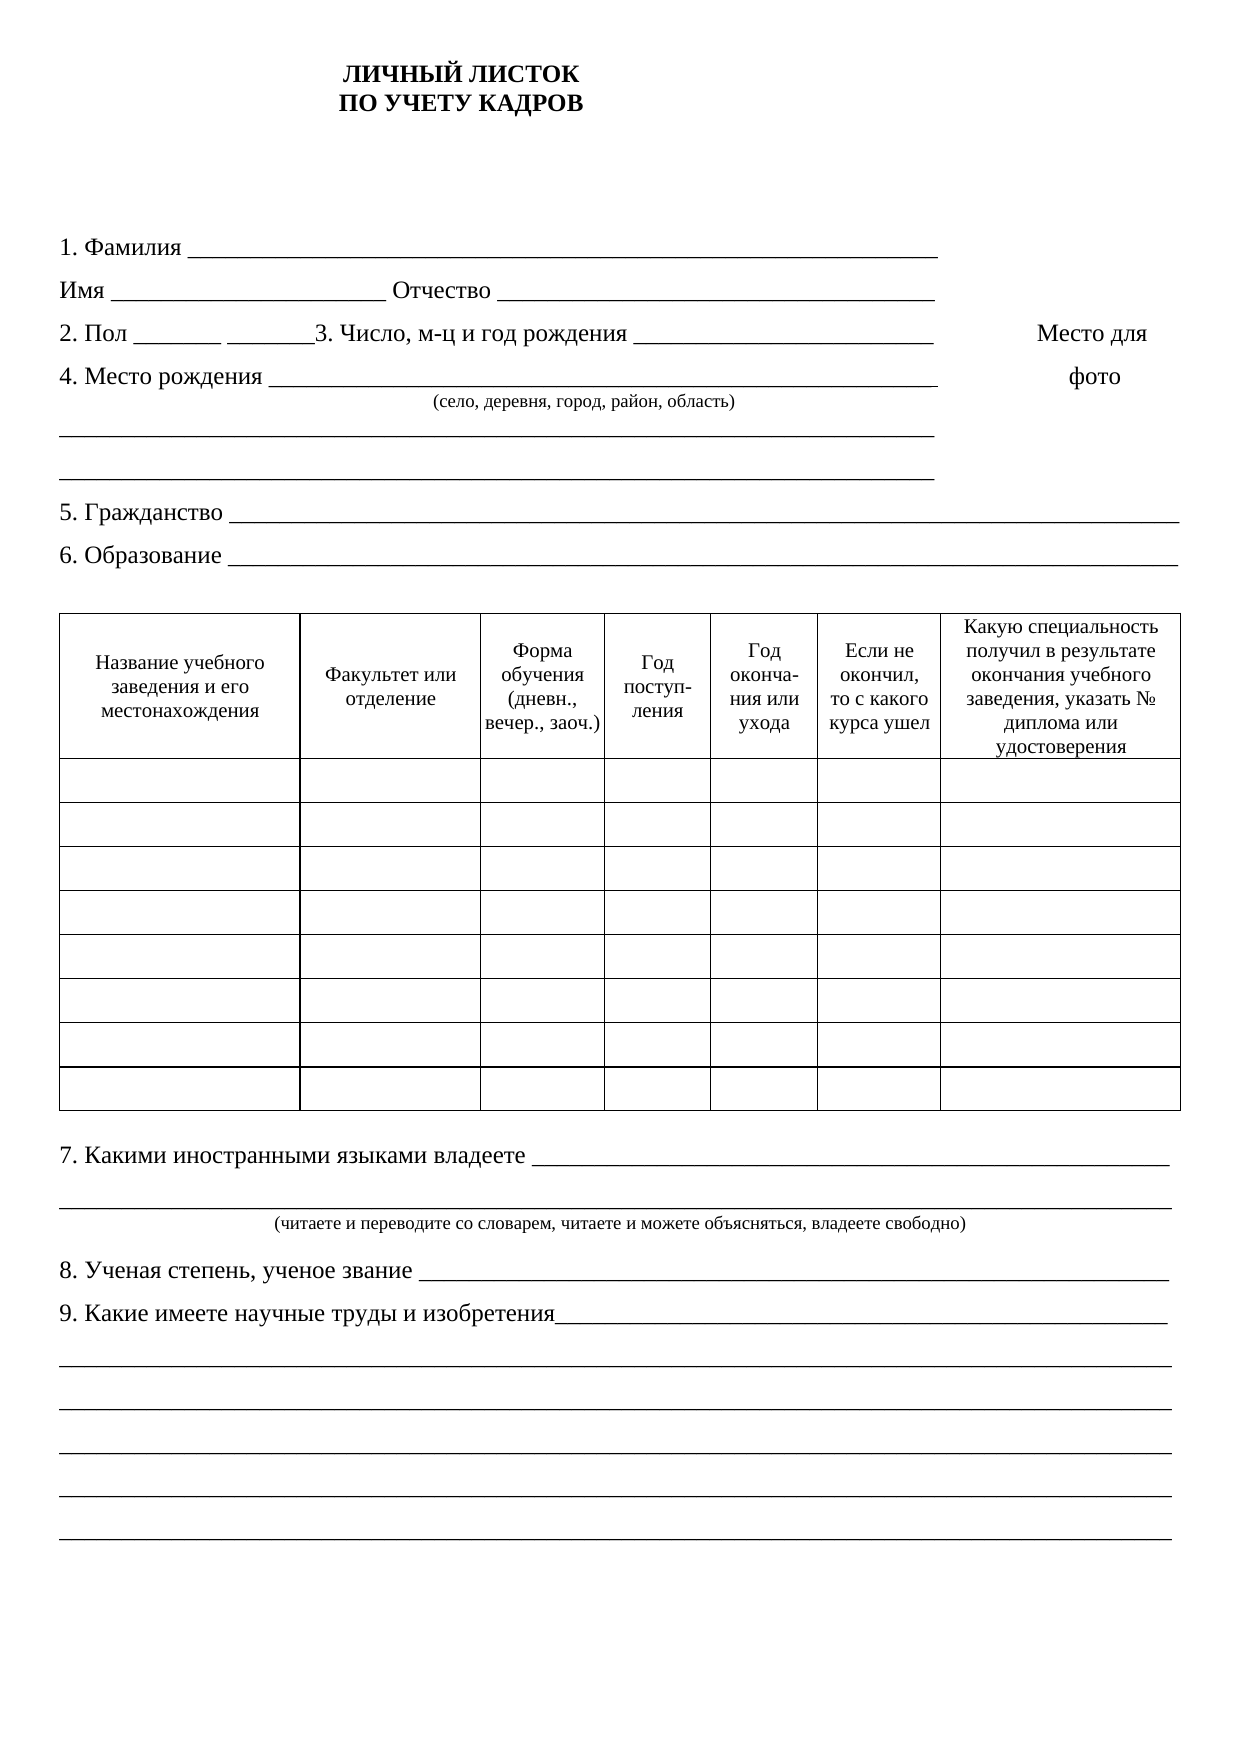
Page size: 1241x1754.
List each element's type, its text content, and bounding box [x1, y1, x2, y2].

table_cell [941, 803, 1180, 846]
text 1. Фамилия ____________________________________________________________ [59, 232, 940, 260]
table_cell [301, 803, 480, 846]
table_cell [605, 1068, 710, 1110]
table_cell [711, 935, 817, 978]
table_cell [941, 935, 1180, 978]
table_cell [941, 1023, 1180, 1066]
table_cell [711, 891, 817, 934]
table_cell [481, 979, 604, 1022]
table_cell [605, 847, 710, 890]
table_cell [941, 979, 1180, 1022]
text 8. Ученая степень, ученое звание ____________________________________________________________ [59, 1255, 1182, 1284]
text 9. Какие имеете научные труды и изобретения_________________________________________________ [59, 1298, 1182, 1327]
text 2. Пол _______ _______3. Число, м-ц и год рождения ________________________ Место для [59, 318, 1165, 347]
table_cell [941, 1068, 1180, 1110]
text 6. Образование ____________________________________________________________________________ [59, 541, 1182, 569]
table_cell [481, 891, 604, 934]
table_cell [605, 979, 710, 1022]
table_cell [818, 1023, 940, 1066]
table_cell [711, 803, 817, 846]
table_cell [481, 803, 604, 846]
table_cell [60, 1068, 299, 1110]
text ______________________________________________________________________ [59, 454, 940, 483]
table_cell [818, 979, 940, 1022]
table_cell [818, 759, 940, 802]
table_cell [60, 803, 299, 846]
table_cell [605, 935, 710, 978]
table_header Какую специальность получил в результате окончания учебного заведения, указать № диплома или удостоверения [941, 614, 1180, 758]
text ____________________________________________________________________________________________________________________________________________________________________________________________________________________________________________________________________________________________________________________________________________________________________ [59, 1384, 1182, 1629]
text (село, деревня, город, район, область) [59, 390, 1184, 411]
table_cell [818, 803, 940, 846]
table_cell [301, 935, 480, 978]
table_header Факультет или отделение [301, 614, 480, 758]
table_cell [941, 847, 1180, 890]
text _________________________________________________________________________________________ [59, 1183, 1182, 1212]
table_cell [481, 847, 604, 890]
table_cell [711, 847, 817, 890]
table_header Форма обучения (дневн., вечер., заоч.) [481, 614, 604, 758]
text 4. Место рождения _____________________________________________________ фото [59, 361, 1184, 390]
table_cell [605, 803, 710, 846]
table_cell [301, 979, 480, 1022]
table_cell [301, 891, 480, 934]
table_header Год оконча-ния или ухода [711, 614, 817, 758]
table_cell [818, 1068, 940, 1110]
table_header Если не окончил, то с какого курса ушел [818, 614, 940, 758]
table_header Название учебного заведения и его местонахождения [60, 614, 299, 758]
table_cell [481, 935, 604, 978]
table_cell [301, 1068, 480, 1110]
table_cell [60, 979, 299, 1022]
table_cell [711, 759, 817, 802]
text _________________________________________________________________________________________ [59, 1341, 1182, 1370]
table_cell [301, 759, 480, 802]
table_cell [481, 1068, 604, 1110]
table_cell [60, 847, 299, 890]
table_cell [60, 759, 299, 802]
table_cell [481, 1023, 604, 1066]
table_cell [60, 891, 299, 934]
text 7. Какими иностранными языками владеете ___________________________________________________ [59, 1140, 1182, 1169]
table_cell [60, 935, 299, 978]
table_cell [481, 759, 604, 802]
subtitle ПО УЧЕТУ КАДРОВ [59, 88, 863, 203]
table_cell [301, 1023, 480, 1066]
table_cell [818, 847, 940, 890]
table_cell [818, 935, 940, 978]
table_cell [605, 1023, 710, 1066]
table_cell [711, 1068, 817, 1110]
text Имя ______________________ Отчество ___________________________________ [59, 275, 940, 303]
text ______________________________________________________________________ [59, 411, 940, 440]
table_header Год поступ-ления [605, 614, 710, 758]
table_cell [711, 1023, 817, 1066]
table_cell [711, 979, 817, 1022]
text 5. Гражданство ____________________________________________________________________________ [59, 497, 1182, 526]
table_cell [60, 1023, 299, 1066]
table_cell [941, 891, 1180, 934]
title ЛИЧНЫЙ ЛИСТОК [59, 59, 863, 88]
table_cell [605, 891, 710, 934]
text (читаете и переводите со словарем, читаете и можете объясняться, владеете свободно) [59, 1212, 1182, 1234]
table_cell [941, 759, 1180, 802]
table_cell [301, 847, 480, 890]
table_cell [818, 891, 940, 934]
table_cell [605, 759, 710, 802]
